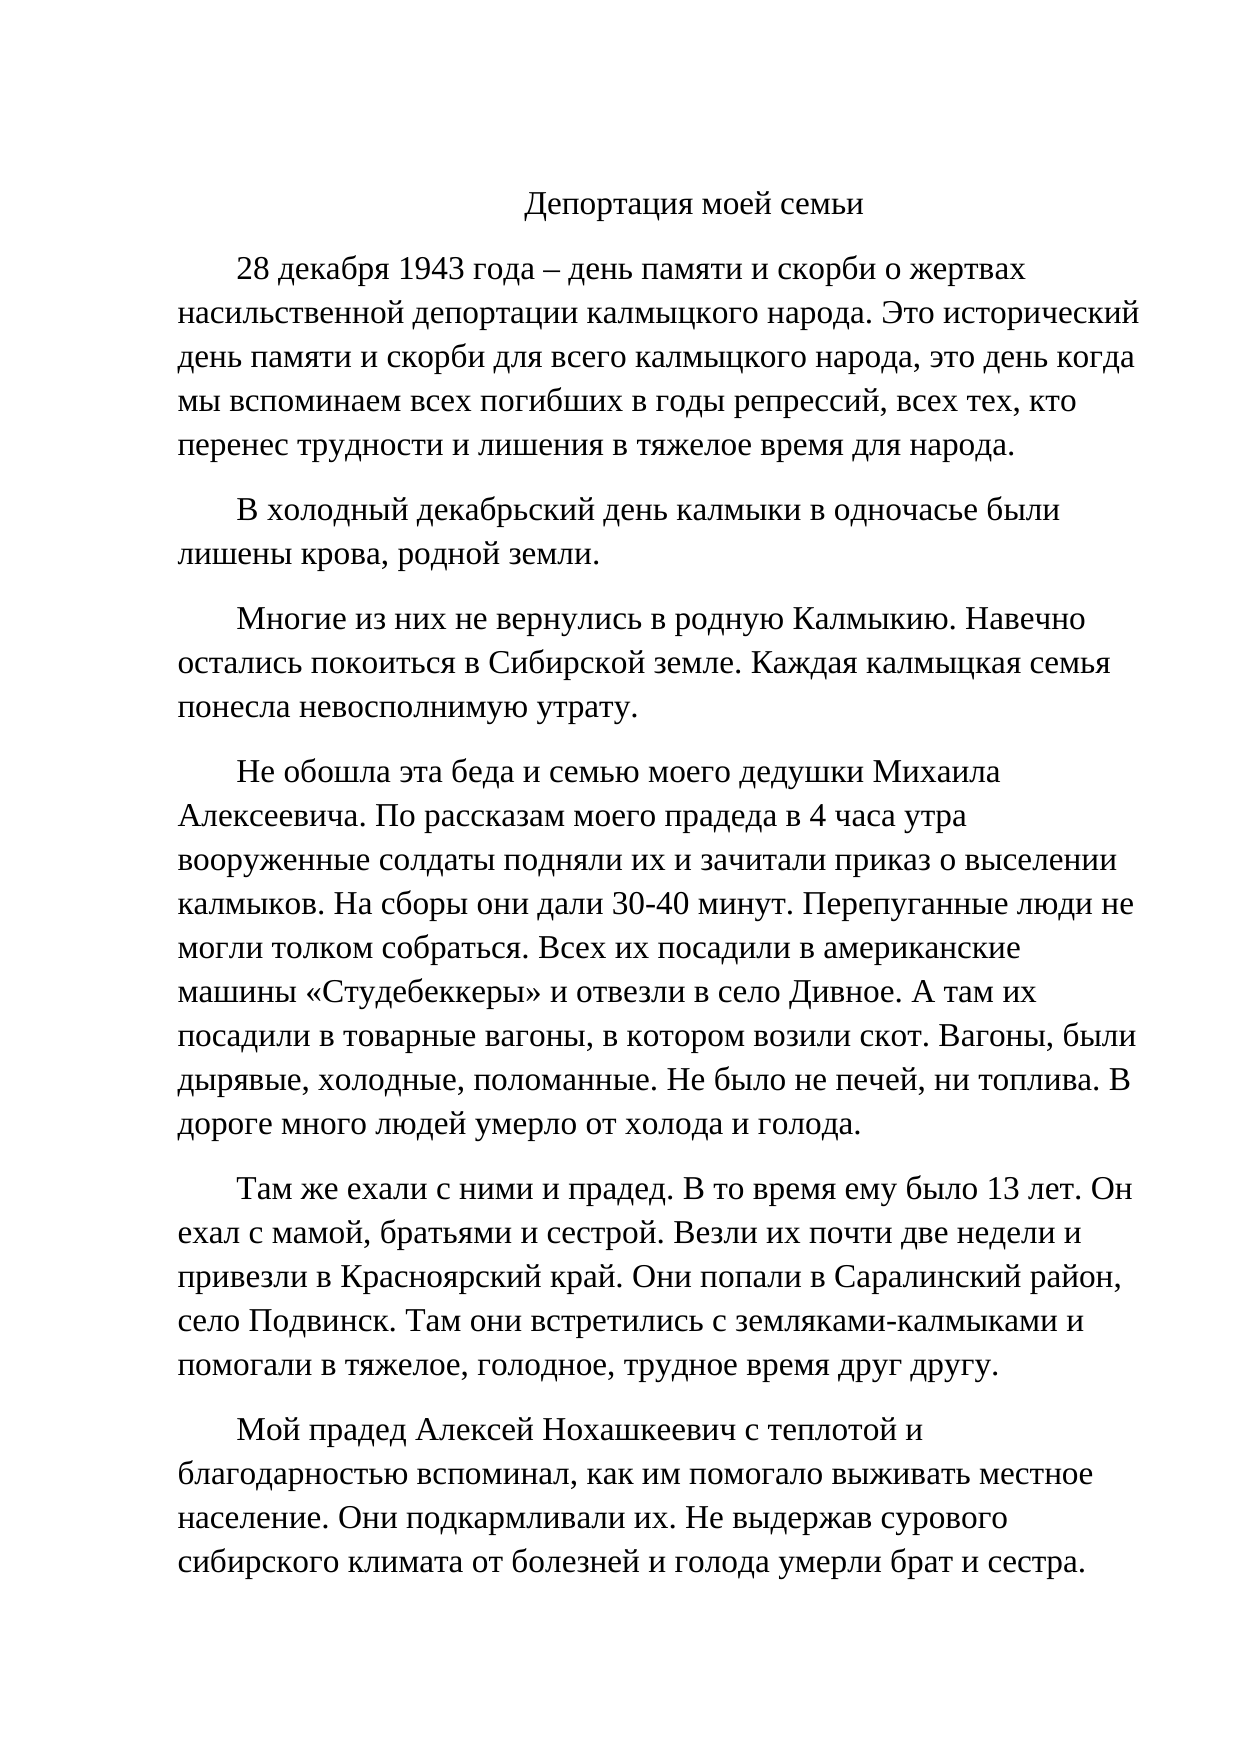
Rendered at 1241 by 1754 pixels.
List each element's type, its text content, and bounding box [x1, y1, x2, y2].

text Мой прадед Алексей Нохашкеевич с теплотой и благодарностью вспоминал, как им помогало выживать местное население. Они подкармливали их. Не выдержав сурового сибирского климата от болезней и голода умерли брат и сестра. [177, 1409, 1152, 1580]
text В холодный декабрьский день калмыки в одночасье были лишены крова, родной земли. [177, 489, 1152, 571]
text Депортация моей семьи [177, 183, 1152, 221]
text Многие из них не вернулись в родную Калмыкию. Навечно остались покоиться в Сибирской земле. Каждая калмыцкая семья понесла невосполнимую утрату. [177, 598, 1152, 724]
text Там же ехали с ними и прадед. В то время ему было 13 лет. Он ехал с мамой, братьями и сестрой. Везли их почти две недели и привезли в Красноярский край. Они попали в Саралинский район, село Подвинск. Там они встретились с земляками-калмыками и помогали в тяжелое, голодное, трудное время друг другу. [177, 1168, 1152, 1383]
text Не обошла эта беда и семью моего дедушки Михаила Алексеевича. По рассказам моего прадеда в 4 часа утра вооруженные солдаты подняли их и зачитали приказ о выселении калмыков. На сборы они дали 30-40 минут. Перепуганные люди не могли толком собраться. Всех их посадили в американские машины «Студебеккеры» и отвезли в село Дивное. А там их посадили в товарные вагоны, в котором возили скот. Вагоны, были дырявые, холодные, поломанные. Не было не печей, ни топлива. В дороге много людей умерло от холода и голода. [177, 751, 1152, 1142]
text 28 декабря 1943 года – день памяти и скорби о жертвах насильственной депортации калмыцкого народа. Это исторический день памяти и скорби для всего калмыцкого народа, это день когда мы вспоминаем всех погибших в годы репрессий, всех тех, кто перенес трудности и лишения в тяжелое время для народа. [177, 248, 1152, 462]
